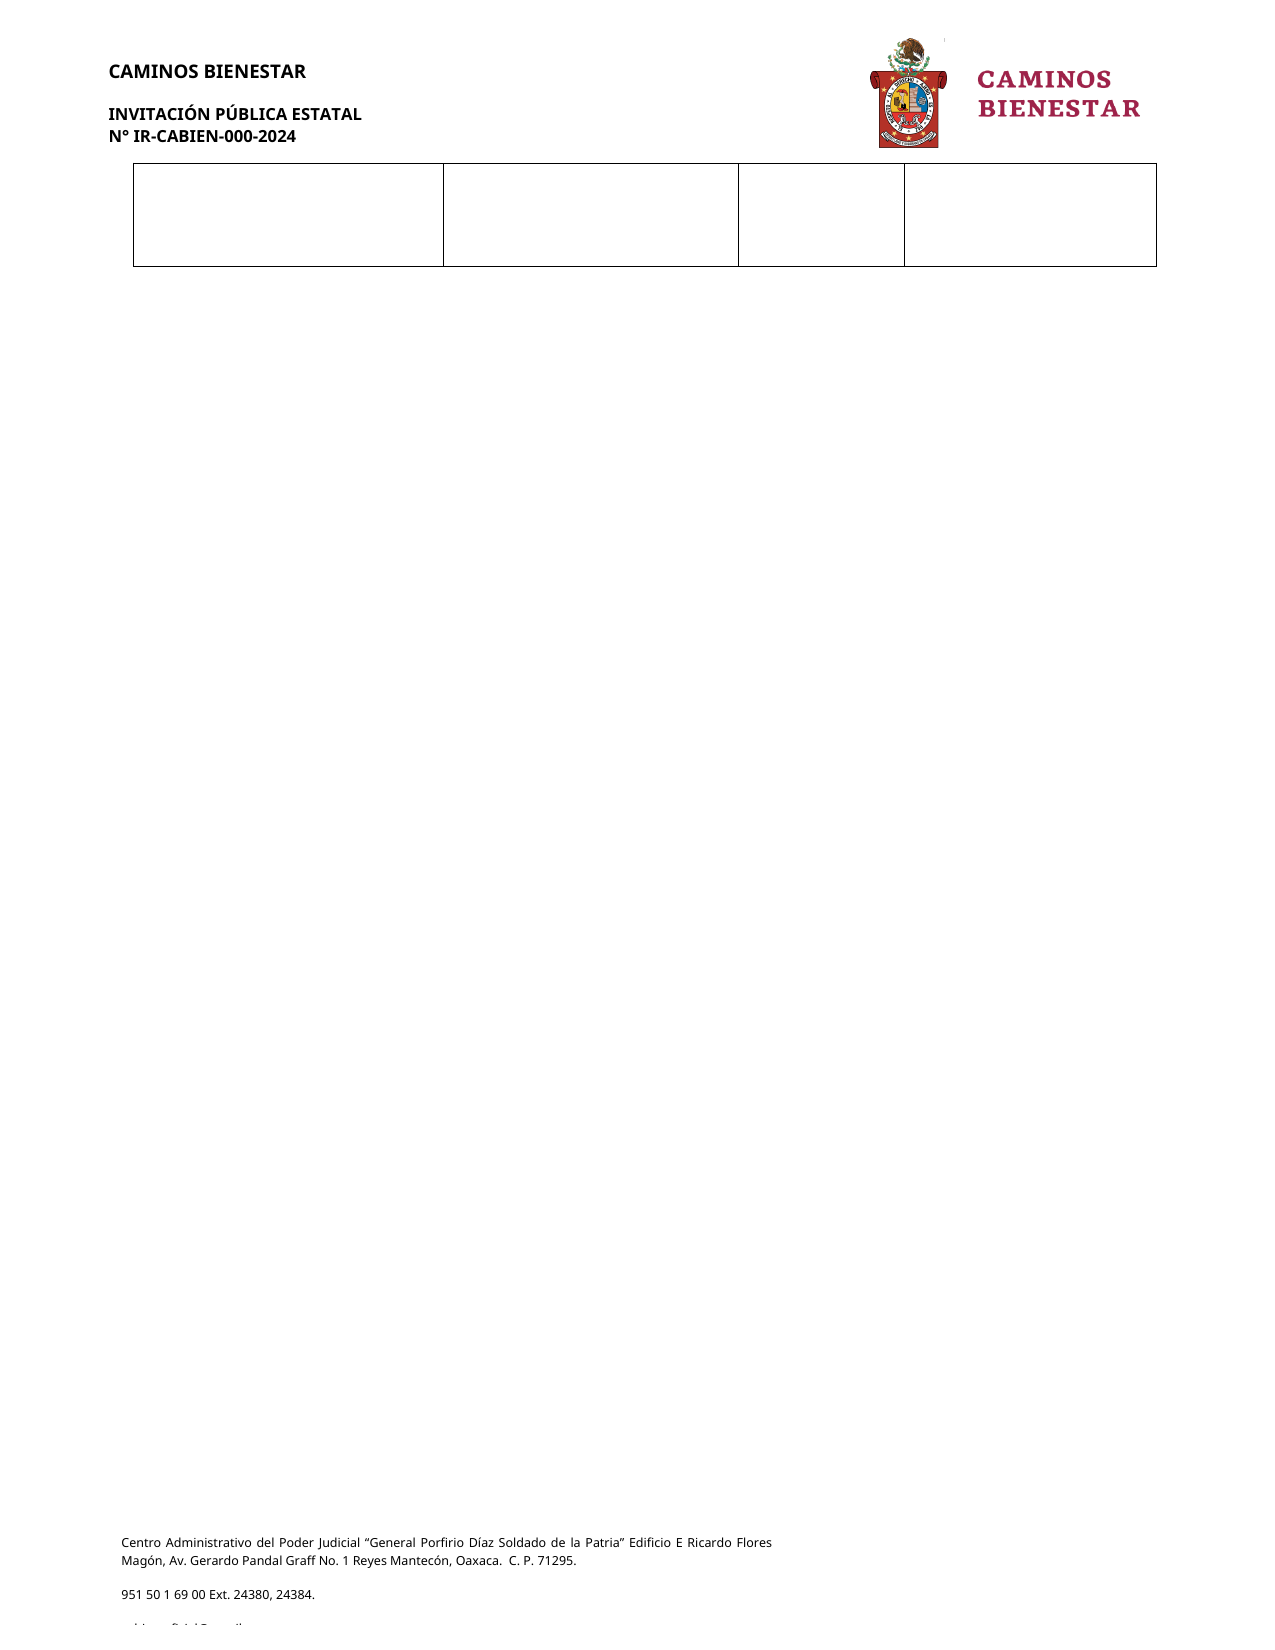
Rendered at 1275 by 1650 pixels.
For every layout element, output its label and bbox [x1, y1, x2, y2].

table_cell [905, 164, 1156, 266]
picture [870, 38, 947, 150]
table_cell [444, 164, 738, 266]
table_cell [134, 164, 443, 266]
picture [973, 49, 1145, 142]
table_cell [739, 164, 904, 266]
